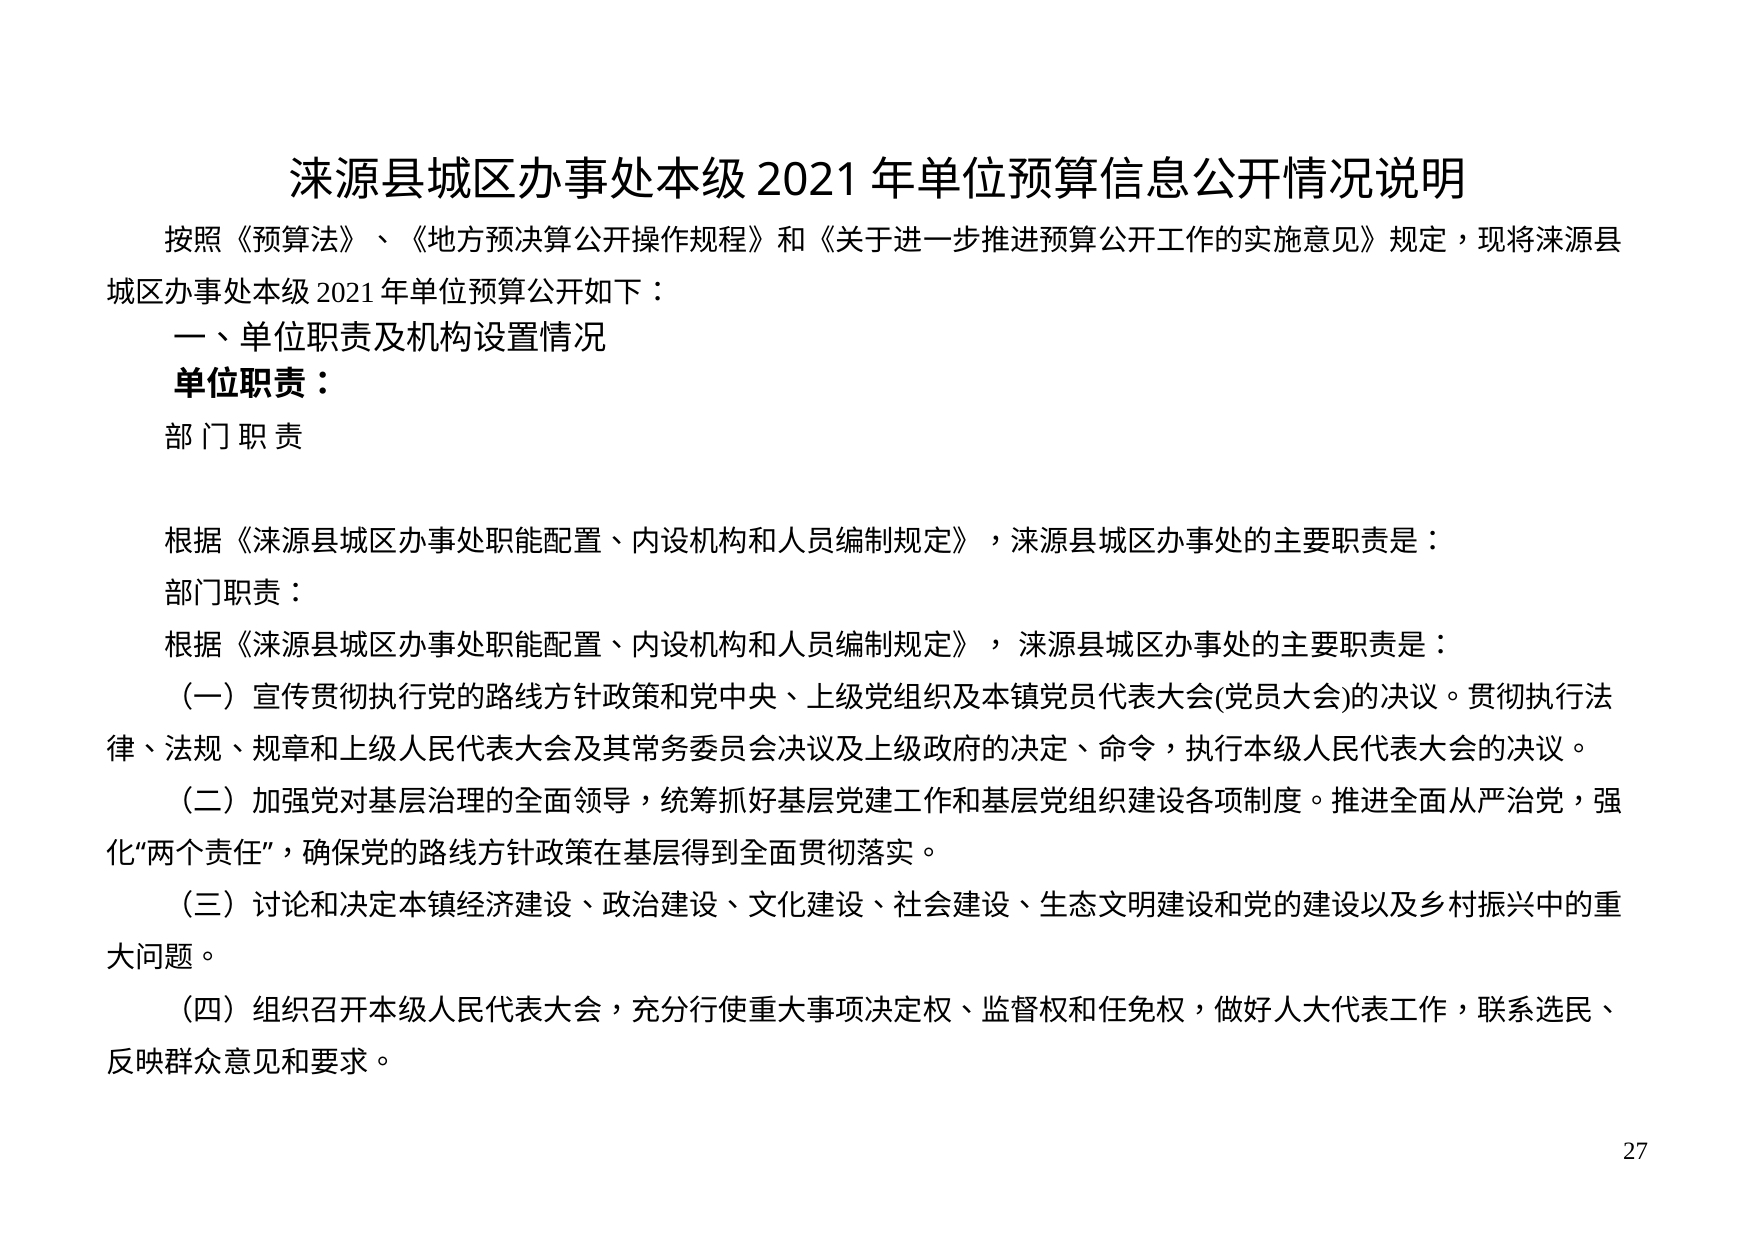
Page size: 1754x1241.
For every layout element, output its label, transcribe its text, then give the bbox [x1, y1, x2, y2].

text 一、单位职责及机构设置情况 [106, 313, 1648, 359]
text 根据《涞源县城区办事处职能配置、内设机构和人员编制规定》， 涞源县城区办事处的主要职责是： [106, 614, 1648, 666]
text 根据《涞源县城区办事处职能配置、内设机构和人员编制规定》，涞源县城区办事处的主要职责是： [106, 509, 1648, 562]
text 部门职责： [106, 562, 1648, 614]
text 按照《预算法》、《地方预决算公开操作规程》和《关于进一步推进预算公开工作的实施意见》规定，现将涞源县城区办事处本级2021年单位预算公开如下： [106, 208, 1648, 312]
text （二）加强党对基层治理的全面领导，统筹抓好基层党建工作和基层党组织建设各项制度。推进全面从严治党，强化“两个责任”，确保党的路线方针政策在基层得到全面贯彻落实。 [106, 770, 1648, 874]
text （四）组织召开本级人民代表大会，充分行使重大事项决定权、监督权和任免权，做好人大代表工作，联系选民、反映群众意见和要求。 [106, 978, 1648, 1082]
text 单位职责： [106, 360, 1648, 405]
text （一）宣传贯彻执行党的路线方针政策和党中央、上级党组织及本镇党员代表大会(党员大会)的决议。贯彻执行法律、法规、规章和上级人民代表大会及其常务委员会决议及上级政府的决定、命令，执行本级人民代表大会的决议。 [106, 666, 1648, 770]
text 涞源县城区办事处本级2021年单位预算信息公开情况说明 [106, 142, 1648, 208]
text （三）讨论和决定本镇经济建设、政治建设、文化建设、社会建设、生态文明建设和党的建设以及乡村振兴中的重大问题。 [106, 874, 1648, 978]
text 部 门 职 责 [106, 405, 1648, 457]
